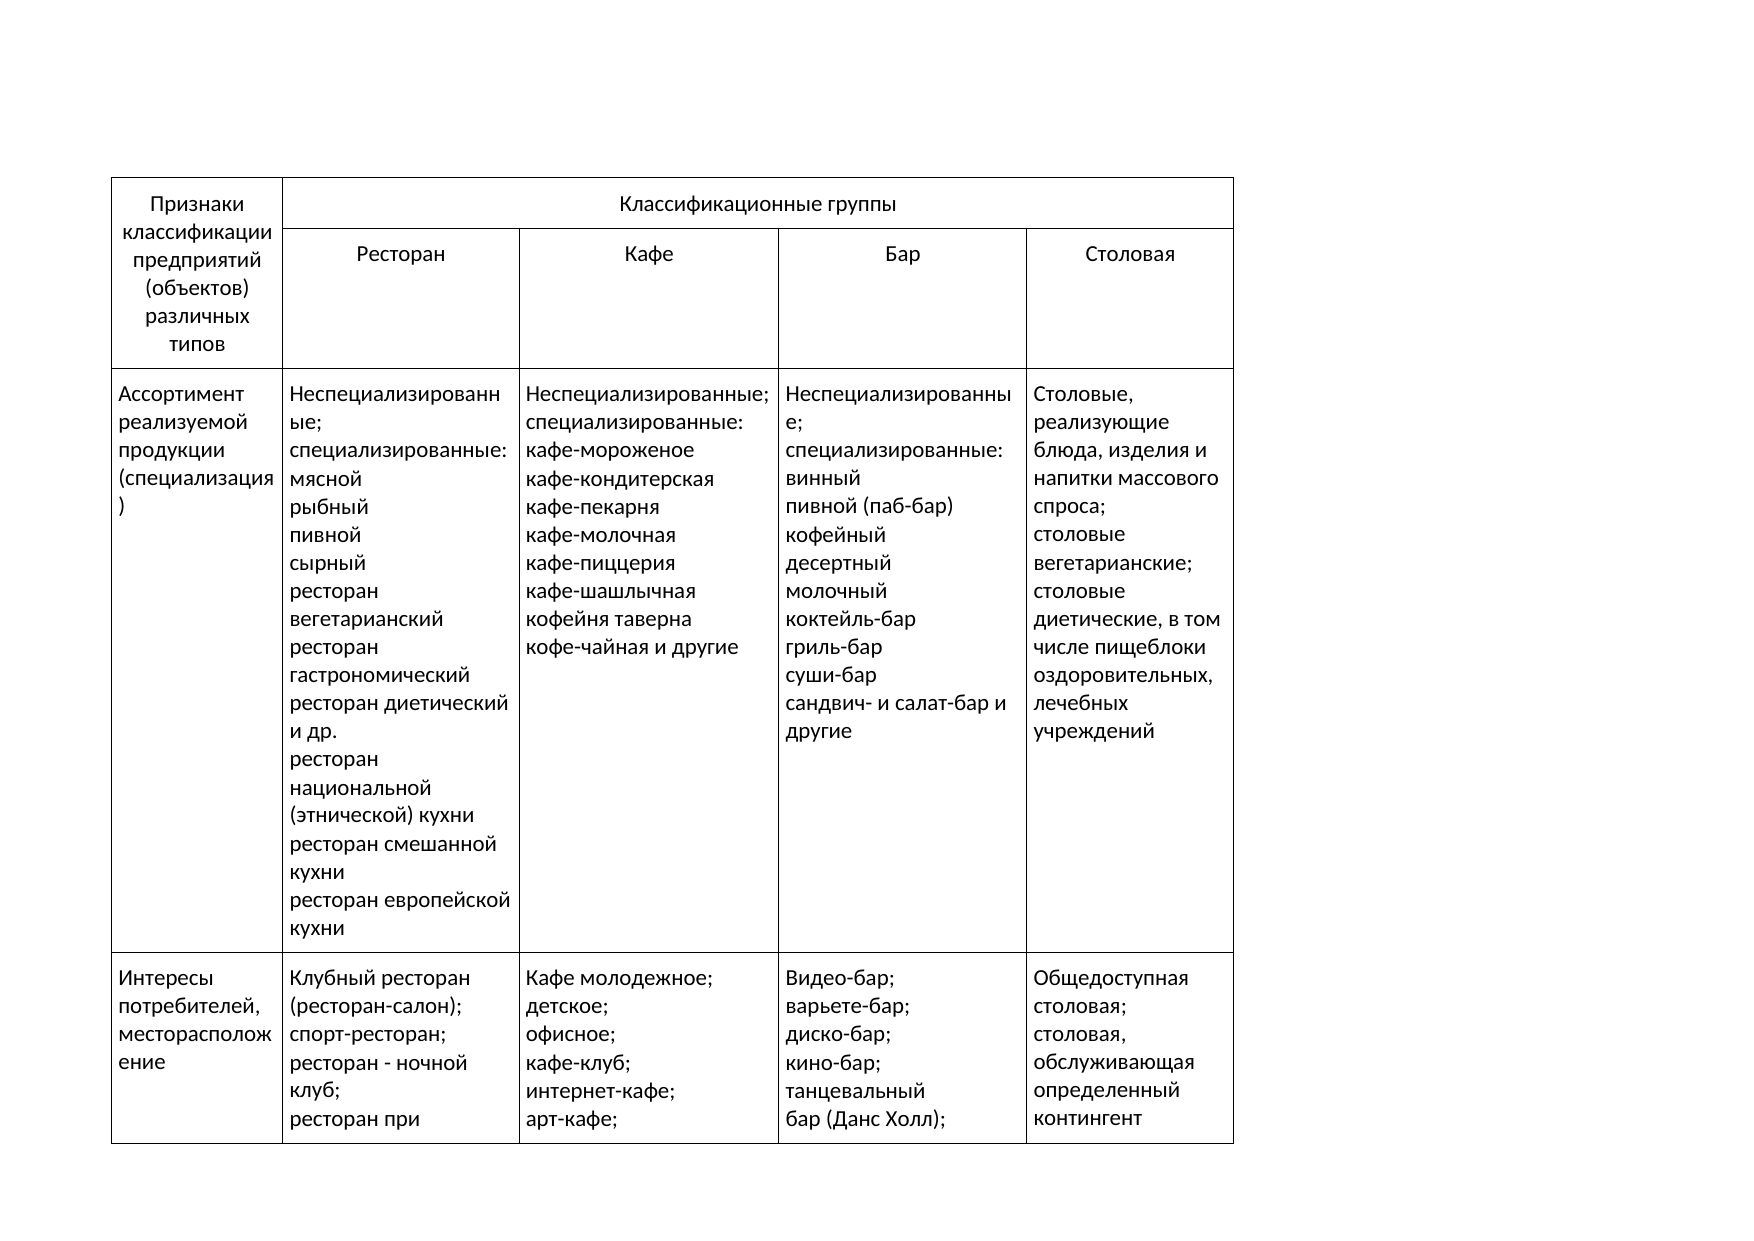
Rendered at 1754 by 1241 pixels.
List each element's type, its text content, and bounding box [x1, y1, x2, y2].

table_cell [779, 953, 1026, 1143]
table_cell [283, 953, 519, 1143]
table_cell Бар [779, 229, 1026, 368]
table_cell Ассортимент реализуемой продукции (специализация) [112, 369, 282, 952]
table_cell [112, 953, 282, 1143]
table_cell Неспециализированные; специализированные: винный пивной (паб-бар) кофейный десертный молочный коктейль-бар гриль-бар суши-бар сандвич- и салат-бар и другие [779, 369, 1026, 952]
table_cell Столовая [1027, 229, 1233, 368]
table_header Признаки классификации предприятий (объектов) различных типов [112, 178, 282, 368]
table_cell Неспециализированные; специализированные: кафе-мороженое кафе-кондитерская кафе-пекарня кафе-молочная кафе-пиццерия кафе-шашлычная кофейня таверна кофе-чайная и другие [520, 369, 778, 952]
table_cell Столовые, реализующие блюда, изделия и напитки массового спроса; столовые вегетарианские; столовые диетические, в том числе пищеблоки оздоровительных, лечебных учреждений [1027, 369, 1233, 952]
table_header Классификационные группы [283, 178, 1233, 228]
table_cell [1027, 953, 1233, 1143]
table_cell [520, 953, 778, 1143]
table_cell Неспециализированные; специализированные: мясной рыбный пивной сырный ресторан вегетарианский ресторан гастрономический ресторан диетический и др. ресторан национальной (этнической) кухни ресторан смешанной кухни ресторан европейской кухни [283, 369, 519, 952]
table_cell Кафе [520, 229, 778, 368]
table_cell Ресторан [283, 229, 519, 368]
